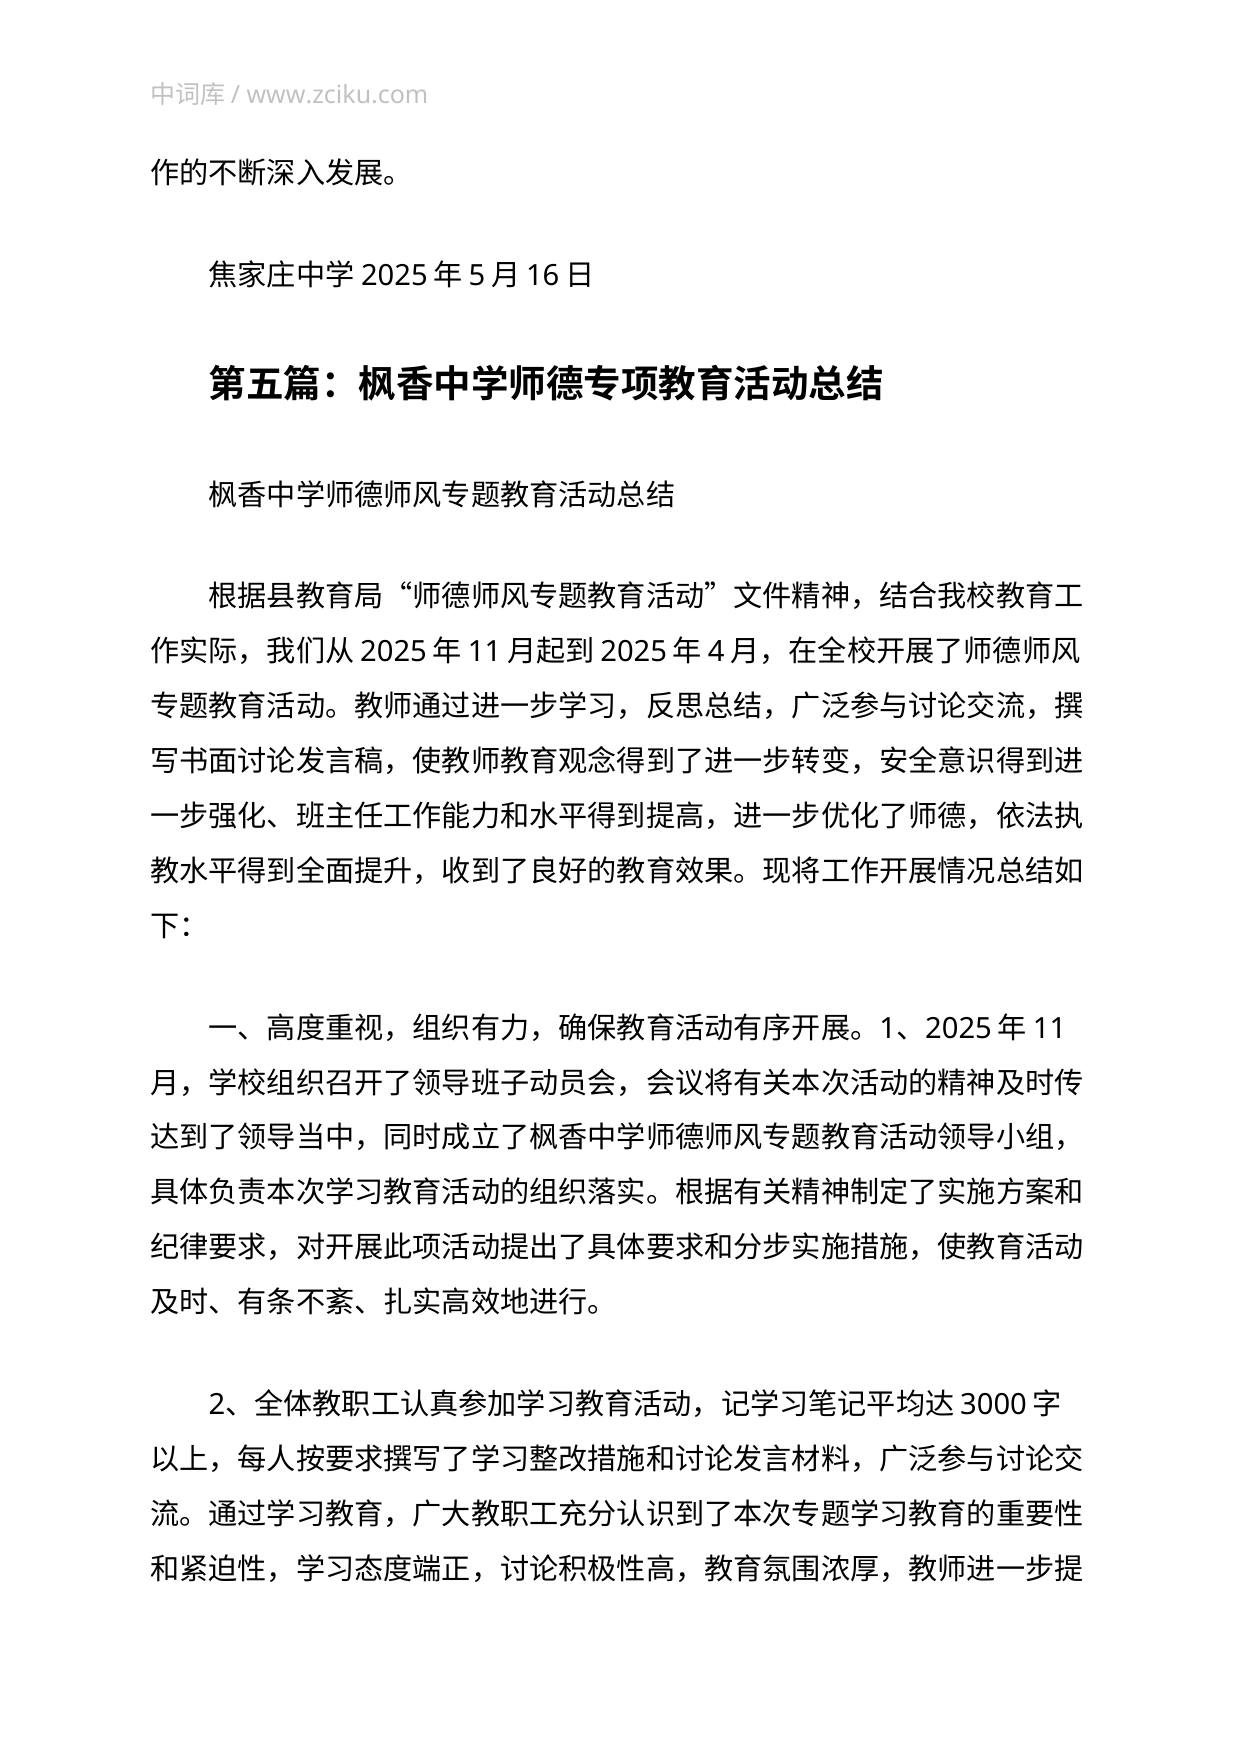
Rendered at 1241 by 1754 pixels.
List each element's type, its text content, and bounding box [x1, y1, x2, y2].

text 一、高度重视，组织有力，确保教育活动有序开展。1、2025年11月，学校组织召开了领导班子动员会，会议将有关本次活动的精神及时传达到了领导当中，同时成立了枫香中学师德师风专题教育活动领导小组，具体负责本次学习教育活动的组织落实。根据有关精神制定了实施方案和纪律要求，对开展此项活动提出了具体要求和分步实施措施，使教育活动及时、有条不紊、扎实高效地进行。 [150, 1004, 1090, 1321]
text 根据县教育局“师德师风专题教育活动”文件精神，结合我校教育工作实际，我们从2025年11月起到2025年4月，在全校开展了师德师风专题教育活动。教师通过进一步学习，反思总结，广泛参与讨论交流，撰写书面讨论发言稿，使教师教育观念得到了进一步转变，安全意识得到进一步强化、班主任工作能力和水平得到提高，进一步优化了师德，依法执教水平得到全面提升，收到了良好的教育效果。现将工作开展情况总结如下： [150, 573, 1090, 945]
text 焦家庄中学 2025年5月16日 [150, 252, 1090, 294]
text 枫香中学师德师风专题教育活动总结 [150, 471, 1090, 513]
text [150, 1381, 1090, 1588]
text 第五篇：枫香中学师德专项教育活动总结 [150, 354, 1090, 408]
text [150, 150, 1090, 192]
